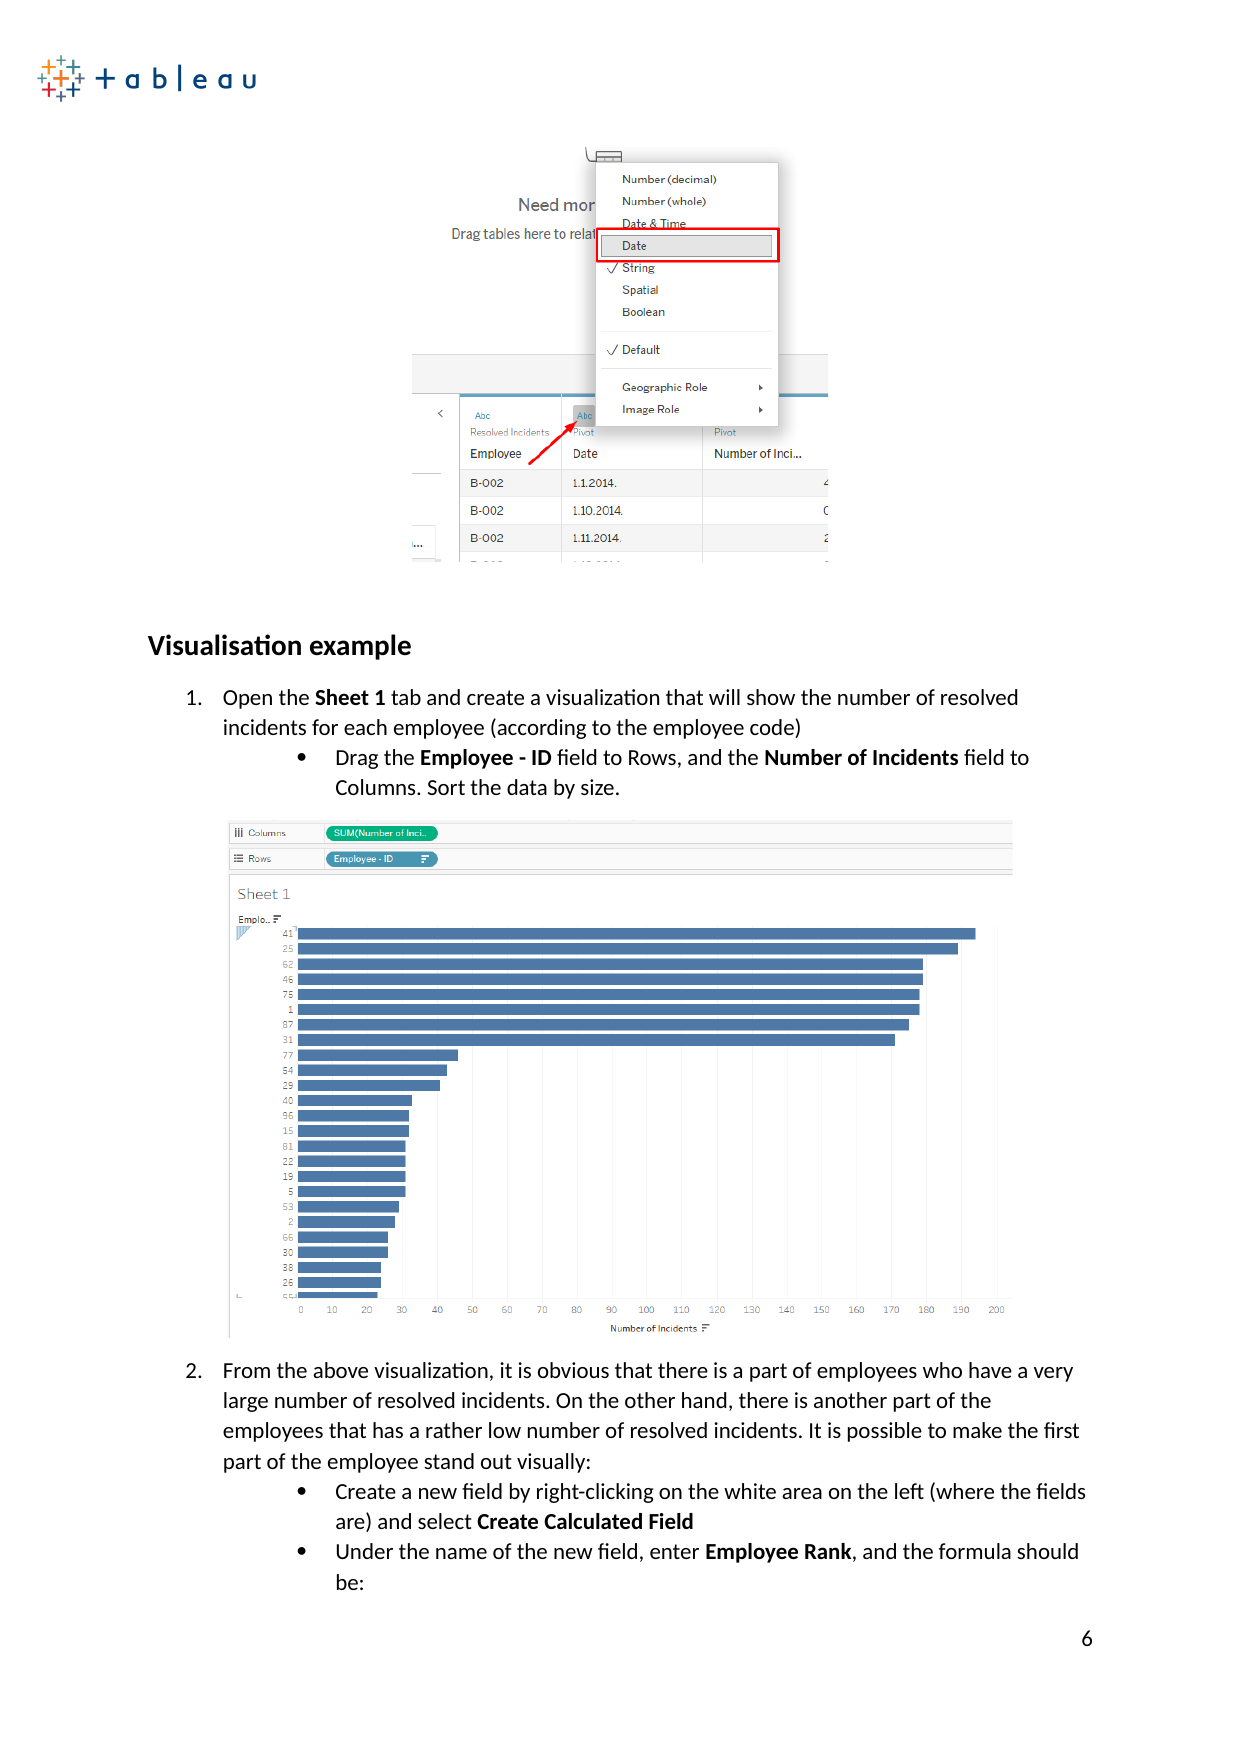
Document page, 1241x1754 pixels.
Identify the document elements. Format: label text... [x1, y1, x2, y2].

list Create a new field by right-clicking on the white area on the left (where the fields are) and select Create Calculated Field [298, 1477, 1093, 1535]
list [298, 1537, 1093, 1596]
picture [36, 49, 257, 109]
picture [412, 147, 829, 562]
subtitle Visualisation example [148, 627, 1093, 663]
list Open the Sheet 1 tab and create a visualization that will show the number of resolved incidents for each employee (according to the employee code) [185, 683, 1093, 741]
list From the above visualization, it is obvious that there is a part of employees who have a very large number of resolved incidents. On the other hand, there is another part of the employees that has a rather low number of resolved incidents. It is possible to make the first part of the employee stand out visually: [185, 1356, 1093, 1475]
list Drag the Employee - ID field to Rows, and the Number of Incidents field to Columns. Sort the data by size. [298, 743, 1093, 801]
picture [227, 820, 1013, 1338]
